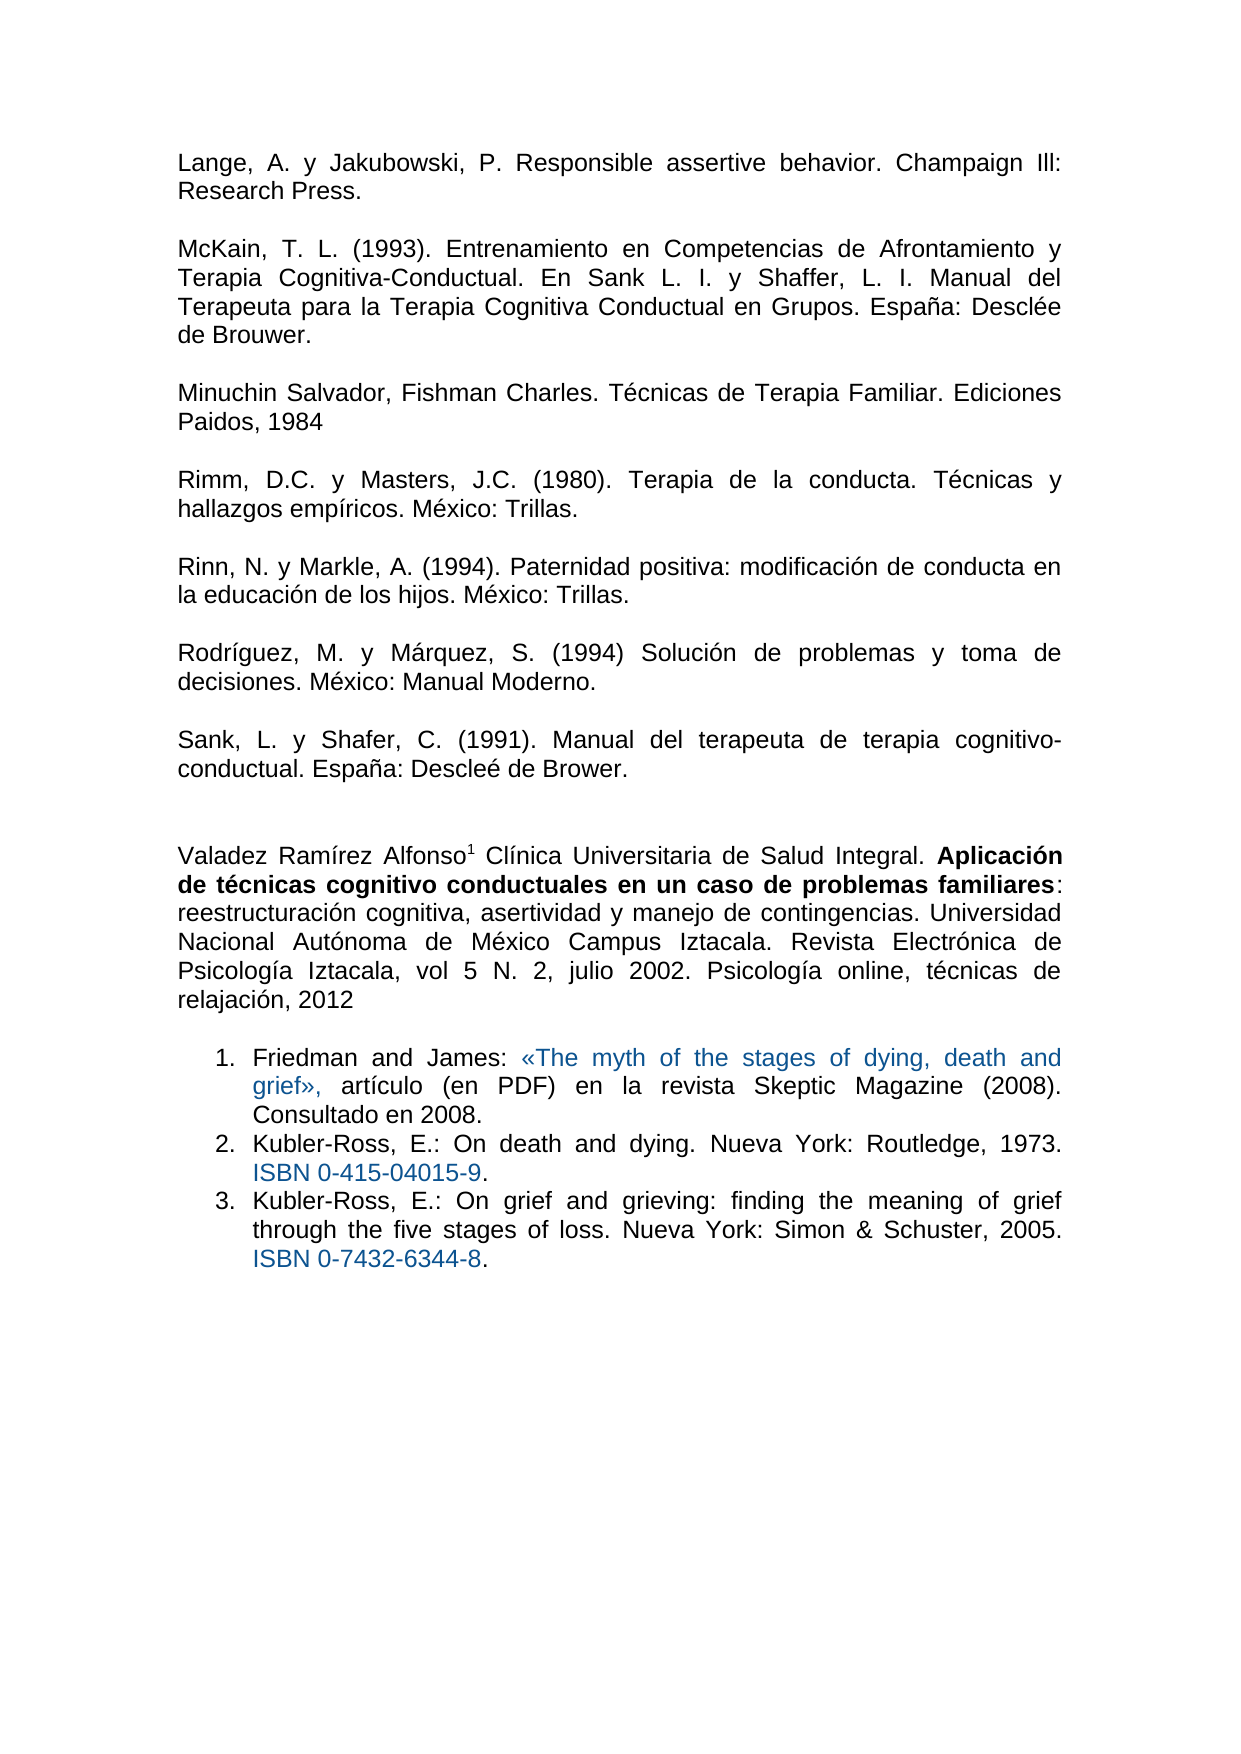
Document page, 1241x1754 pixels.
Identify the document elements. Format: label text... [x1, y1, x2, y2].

text Rinn, N. y Markle, A. (1994). Paternidad positiva: modificación de conducta en la educación de los hijos. México: Trillas. [177, 552, 1063, 609]
text Rodríguez, M. y Márquez, S. (1994) Solución de problemas y toma de decisiones. México: Manual Moderno. [177, 638, 1063, 696]
text Sank, L. y Shafer, C. (1991). Manual del terapeuta de terapia cognitivo-conductual. España: Descleé de Brower. [177, 725, 1063, 783]
list Kubler-Ross, E.: On death and dying. Nueva York: Routledge, 1973. ISBN 0-415-04015-9. [215, 1129, 1063, 1186]
text Minuchin Salvador, Fishman Charles. Técnicas de Terapia Familiar. Ediciones Paidos, 1984 [177, 378, 1063, 436]
text McKain, T. L. (1993). Entrenamiento en Competencias de Afrontamiento y Terapia Cognitiva-Conductual. En Sank L. I. y Shaffer, L. I. Manual del Terapeuta para la Terapia Cognitiva Conductual en Grupos. España: Desclée de Brouwer. [177, 234, 1063, 349]
text Rimm, D.C. y Masters, J.C. (1980). Terapia de la conducta. Técnicas y hallazgos empíricos. México: Trillas. [177, 465, 1063, 523]
text Lange, A. y Jakubowski, P. Responsible assertive behavior. Champaign Ill: Research Press. [177, 148, 1063, 205]
list Kubler-Ross, E.: On grief and grieving: finding the meaning of grief through the five stages of loss. Nueva York: Simon & Schuster, 2005. ISBN 0-7432-6344-8. [215, 1186, 1063, 1273]
list Friedman and James: «The myth of the stages of dying, death and grief», artículo (en PDF) en la revista Skeptic Magazine (2008). Consultado en 2008. [215, 1043, 1063, 1129]
text Valadez Ramírez Alfonso1 Clínica Universitaria de Salud Integral. Aplicación de técnicas cognitivo conductuales en un caso de problemas familiares: reestructuración cognitiva, asertividad y manejo de contingencias. Universidad Nacional Autónoma de México Campus Iztacala. Revista Electrónica de Psicología Iztacala, vol 5 N. 2, julio 2002. Psicología online, técnicas de relajación, 2012 [177, 841, 1063, 1013]
